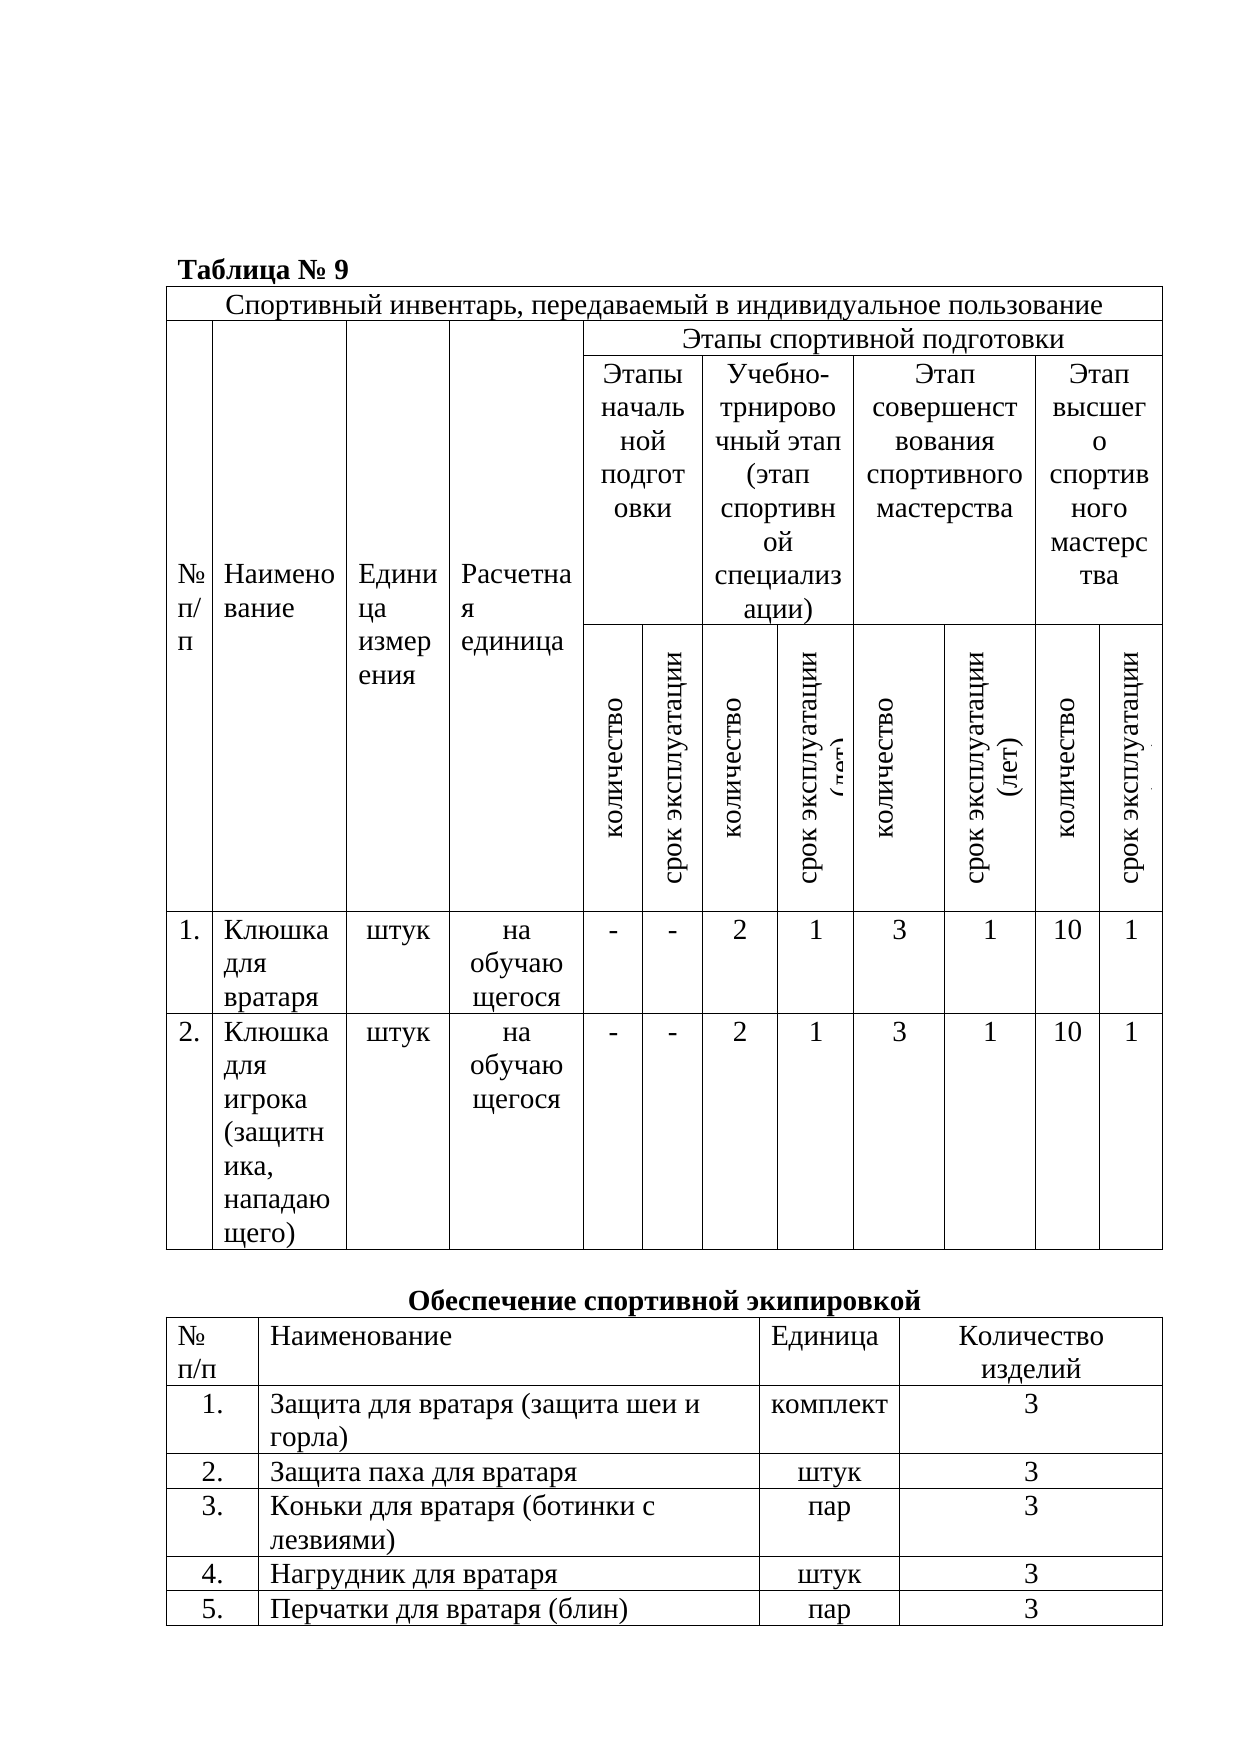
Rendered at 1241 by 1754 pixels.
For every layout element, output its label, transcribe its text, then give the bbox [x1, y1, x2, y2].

table_cell - [643, 912, 702, 1013]
table_cell 10 [1036, 1014, 1099, 1248]
table_cell 1 [945, 912, 1035, 1013]
table_cell № п/п [167, 321, 212, 911]
table_cell штук [347, 1014, 449, 1248]
text Таблица № 9 [177, 252, 1152, 286]
table_cell 3 [854, 1014, 944, 1248]
table_cell 1 [945, 1014, 1035, 1248]
table_cell на обучающегося [450, 912, 583, 1013]
table_cell Перчатки для вратаря (блин) [259, 1591, 759, 1625]
table_cell Этапы начальной подготовки [584, 356, 702, 624]
table_cell Клюшка для вратаря [213, 912, 346, 1013]
table_header Количество изделий [900, 1318, 1162, 1385]
table_cell - [643, 1014, 702, 1248]
table_cell количество [584, 625, 642, 911]
table_cell срок эксплуатации (лет) [945, 625, 1035, 911]
table_cell комплект [760, 1386, 899, 1453]
table_cell Коньки для вратаря (ботинки с лезвиями) [259, 1489, 759, 1556]
table_cell Этап высшего спортивного мастерства [1036, 356, 1162, 624]
table_cell 2. [167, 1454, 258, 1487]
table_cell штук [760, 1454, 899, 1487]
table_cell Расчетная единица [450, 321, 583, 911]
table_header № п/п [167, 1318, 258, 1385]
table_cell Наименование [213, 321, 346, 911]
table_cell на обучающегося [450, 1014, 583, 1248]
table_cell 3 [900, 1591, 1162, 1625]
table_cell 3. [167, 1489, 258, 1556]
table_cell 3 [900, 1489, 1162, 1556]
table_cell пар [760, 1489, 899, 1556]
table_cell срок эксплуатации (лет) [1100, 625, 1162, 911]
table_cell 3 [900, 1454, 1162, 1487]
table_cell 1 [1100, 1014, 1162, 1248]
table_cell - [584, 1014, 642, 1248]
table_cell Защита паха для вратаря [259, 1454, 759, 1487]
table_cell 1 [778, 912, 853, 1013]
table_header Единица [760, 1318, 899, 1385]
table_cell штук [760, 1557, 899, 1590]
table_cell Этап совершенствования спортивного мастерства [854, 356, 1035, 624]
table_cell Учебно-трнировочный этап (этап спортивной специализации) [703, 356, 853, 624]
table_cell Нагрудник для вратаря [259, 1557, 759, 1590]
table_cell срок эксплуатации (лет) [643, 625, 702, 911]
table_cell - [584, 912, 642, 1013]
table_cell Защита для вратаря (защита шеи и горла) [259, 1386, 759, 1453]
table_cell 1 [1100, 912, 1162, 1013]
table_header Спортивный инвентарь, передаваемый в индивидуальное пользование [167, 287, 1162, 320]
table_cell срок эксплуатации (лет) [778, 625, 853, 911]
table_cell количество [854, 625, 944, 911]
table_cell 1. [167, 912, 212, 1013]
table_cell 3 [900, 1386, 1162, 1453]
table_cell 3 [900, 1557, 1162, 1590]
table_cell штук [347, 912, 449, 1013]
table_cell 2. [167, 1014, 212, 1248]
table_cell 1 [778, 1014, 853, 1248]
table_cell 2 [703, 912, 777, 1013]
table_cell 2 [703, 1014, 777, 1248]
table_header Наименование [259, 1318, 759, 1385]
table_cell 10 [1036, 912, 1099, 1013]
table_cell Этапы спортивной подготовки [584, 321, 1162, 355]
table_cell 1. [167, 1386, 258, 1453]
table_cell 3 [854, 912, 944, 1013]
table_cell количество [1036, 625, 1099, 911]
text Обеспечение спортивной экипировкой [177, 1283, 1152, 1317]
table_cell 5. [167, 1591, 258, 1625]
table_cell Клюшка для игрока (защитника, нападающего) [213, 1014, 346, 1248]
table_cell Единица измерения [347, 321, 449, 911]
table_cell 4. [167, 1557, 258, 1590]
table_cell количество [703, 625, 777, 911]
table_cell пар [760, 1591, 899, 1625]
